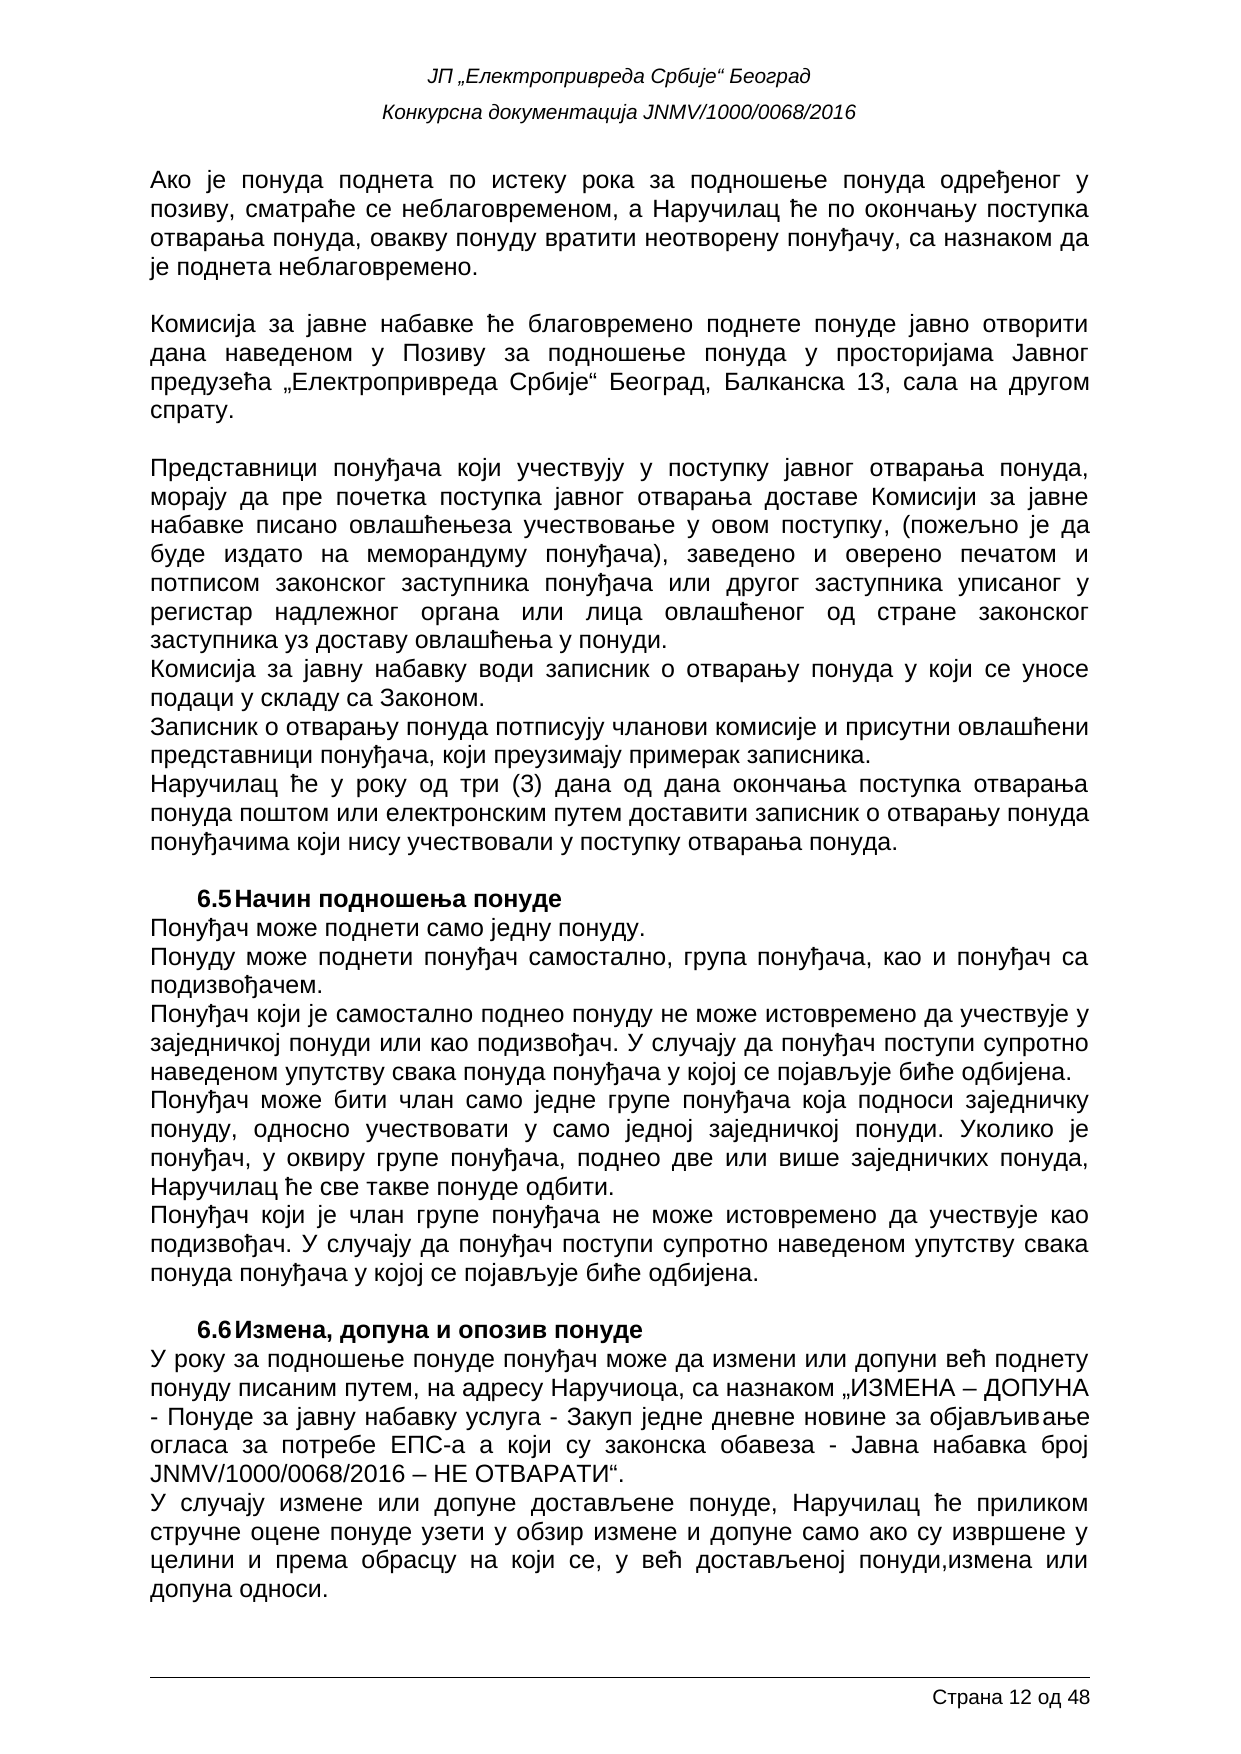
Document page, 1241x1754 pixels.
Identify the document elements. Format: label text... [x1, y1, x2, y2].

list Измена, допуна и опозив понуде [197, 1315, 1090, 1344]
list Начин подношења понуде [197, 884, 1090, 913]
text У случају измене или допуне достављене понуде, Наручилац ће приликом стручне оцене понуде узети у обзир измене и допуне само ако су извршене у целини и према обрасцу на који се, у већ достављеној понуди,измена или допуна односи. [150, 1488, 1090, 1603]
text Понуђач може поднети само једну понуду. [150, 913, 1090, 942]
text Понуђач који је члан групе понуђача не може истовремено да учествује као подизвођач. У случају да понуђач поступи супротно наведеном упутству свака понуда понуђача у којој се појављује биће одбијена. [150, 1200, 1090, 1287]
text Комисија за јавне набавке ће благовремено поднете понуде јавно отворити дана наведеном у Позиву за подношење понуда у просторијама Јавног предузећа „Електропривреда Србије“ Београд, Балканска 13, сала на другом спрату. [150, 309, 1090, 424]
text Понуђач који је самостално поднео понуду не може истовремено да учествује у заједничкој понуди или као подизвођач. У случају да понуђач поступи супротно наведеном упутству свака понуда понуђача у којој се појављује биће одбијена. [150, 999, 1090, 1085]
text Наручилац ће у року од три (3) дана од дана окончања поступка отварања понуда поштом или електронским путем доставити записник о отварању понуда понуђачима који нису учествовали у поступку отварања понуда. [150, 769, 1090, 855]
text Понуђач може бити члан само једне групе понуђача која подноси заједничку понуду, односно учествовати у само једној заједничкој понуди. Уколико је понуђач, у оквиру групе понуђача, поднео две или више заједничких понуда, Наручилац ће све такве понуде одбити. [150, 1085, 1090, 1200]
text Записник о отварању понуда потписују чланови комисије и присутни овлашћени представници понуђача, који преузимају примерак записника. [150, 712, 1090, 769]
text Представници понуђача који учествују у поступку јавног отварања понуда, морају да пре почетка поступка јавног отварања доставе Комисији за јавне набавке писано овлашћењеза учествовање у овом поступку, (пожељно је да буде издато на меморандуму понуђача), заведено и оверено печатом и потписом законског заступника понуђача или другог заступника уписаног у регистар надлежног органа или лица овлашћеног од стране законског заступника уз доставу овлашћења у понуди. [150, 453, 1090, 654]
text У року за подношење понуде понуђач може да измени или допуни већ поднету понуду писаним путем, на адресу Наручиоца, са назнаком „ИЗМЕНА – ДОПУНА - Понуде за јавну набавку услуга - Закуп једне дневне новине за објављивaње огласa за потребе ЕПС-а а који су законска обавеза - Јавна набавка број JNMV/1000/0068/2016 – НЕ ОТВАРАТИ“. [150, 1344, 1090, 1488]
text Ако је понуда поднета по истеку рока за подношење понуда одређеног у позиву, сматраће се неблаговременом, а Наручилац ће по окончању поступка отварања понуда, овакву понуду вратити неотворену понуђачу, са назнаком да је поднета неблаговремено. [150, 165, 1090, 280]
text Комисија за јавну набавку води записник о отварању понуда у који се уносе подаци у складу са Законом. [150, 654, 1090, 712]
text Понуду може поднети понуђач самостално, група понуђача, као и понуђач са подизвођачем. [150, 942, 1090, 999]
